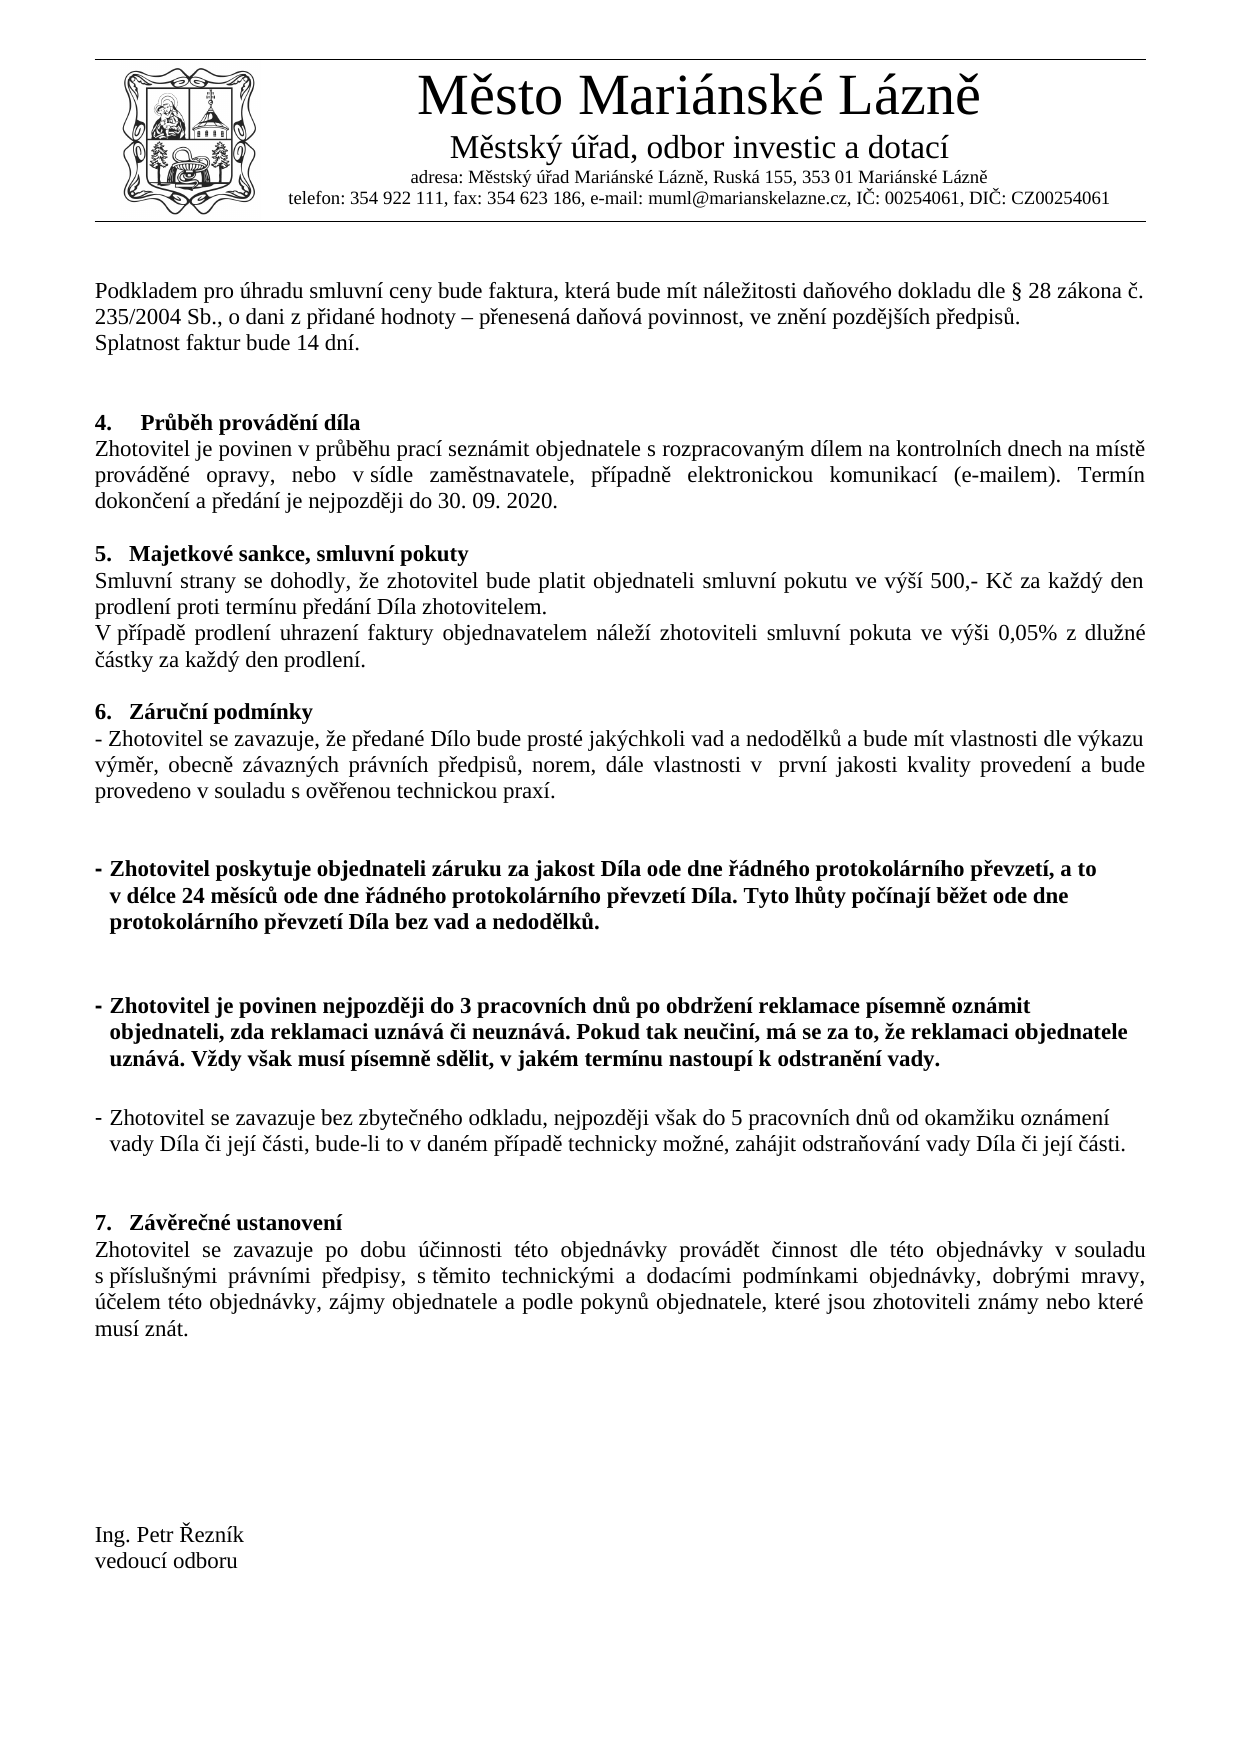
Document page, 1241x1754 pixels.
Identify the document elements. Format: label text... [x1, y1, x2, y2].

text - Zhotovitel se zavazuje, že předané Dílo bude prosté jakýchkoli vad a nedodělků a bude mít vlastnosti dle výkazu výměr, obecně závazných právních předpisů, norem, dále vlastnosti v první jakosti kvality provedení a bude provedeno v souladu s ověřenou technickou praxí. [94, 725, 1146, 804]
text Zhotovitel je povinen v průběhu prací seznámit objednatele s rozpracovaným dílem na kontrolních dnech na místě prováděné opravy, nebo v sídle zaměstnavatele, případně elektronickou komunikací (e-mailem). Termín dokončení a předání je nejpozději do 30. 09. 2020. [94, 435, 1146, 514]
text Podkladem pro úhradu smluvní ceny bude faktura, která bude mít náležitosti daňového dokladu dle § 28 zákona č. 235/2004 Sb., o dani z přidané hodnoty – přenesená daňová povinnost, ve znění pozdějších předpisů. [94, 277, 1146, 329]
list Zhotovitel se zavazuje bez zbytečného odkladu, nejpozději však do 5 pracovních dnů od okamžiku oznámení vady Díla či její části, bude-li to v daném případě technicky možné, zahájit odstraňování vady Díla či její části. [94, 1104, 1146, 1157]
text 5. Majetkové sankce, smluvní pokuty [94, 540, 1146, 567]
text Splatnost faktur bude 14 dní. [94, 329, 1146, 356]
text 6. Záruční podmínky [94, 698, 1146, 725]
picture [120, 60, 261, 220]
text Ing. Petr Řezník [94, 1521, 1146, 1547]
text Smluvní strany se dohodly, že zhotovitel bude platit objednateli smluvní pokutu ve výší 500,- Kč za každý den prodlení proti termínu předání Díla zhotovitelem. [94, 567, 1146, 619]
text V případě prodlení uhrazení faktury objednavatelem náleží zhotoviteli smluvní pokuta ve výši 0,05% z dlužné částky za každý den prodlení. [94, 619, 1146, 672]
subtitle Zhotovitel je povinen nejpozději do 3 pracovních dnů po obdržení reklamace písemně oznámit objednateli, zda reklamaci uznává či neuznává. Pokud tak neučiní, má se za to, že reklamaci objednatele uznává. Vždy však musí písemně sdělit, v jakém termínu nastoupí k odstranění vady. [94, 992, 1146, 1071]
text vedoucí odboru [94, 1547, 1146, 1574]
subtitle Zhotovitel poskytuje objednateli záruku za jakost Díla ode dne řádného protokolárního převzetí, a to v délce 24 měsíců ode dne řádného protokolárního převzetí Díla. Tyto lhůty počínají běžet ode dne protokolárního převzetí Díla bez vad a nedodělků. [94, 855, 1146, 934]
text 7. Závěrečné ustanovení [94, 1209, 1146, 1236]
text Zhotovitel se zavazuje po dobu účinnosti této objednávky provádět činnost dle této objednávky v souladu s příslušnými právními předpisy, s těmito technickými a dodacími podmínkami objednávky, dobrými mravy, účelem této objednávky, zájmy objednatele a podle pokynů objednatele, které jsou zhotoviteli známy nebo které musí znát. [94, 1236, 1146, 1341]
text 4. Průběh provádění díla [94, 408, 1146, 435]
